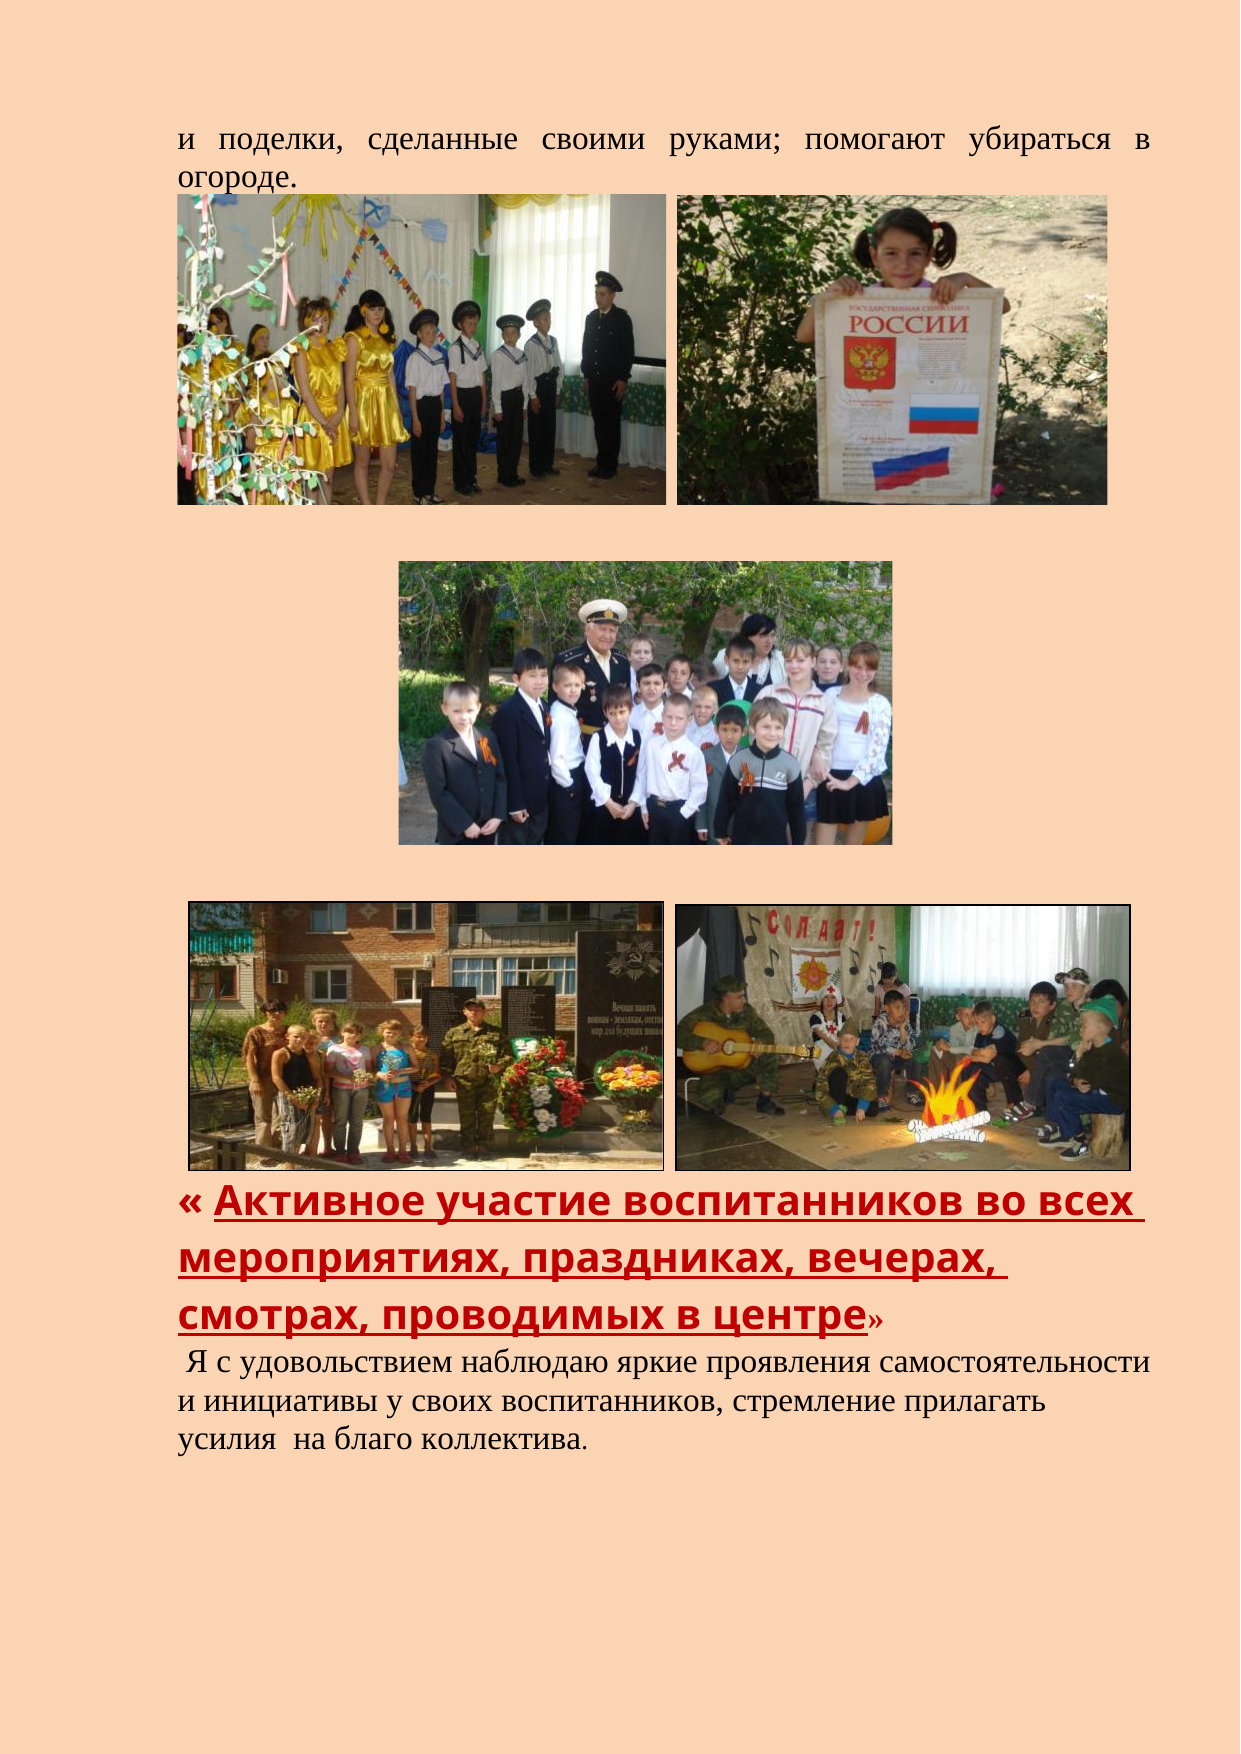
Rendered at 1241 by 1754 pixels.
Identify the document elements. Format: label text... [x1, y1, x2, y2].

text « Активное участие воспитанников во всех мероприятиях, праздниках, вечерах, смотрах, проводимых в центре» [177, 1171, 1152, 1342]
picture [677, 195, 1108, 505]
picture [677, 906, 1129, 1170]
picture [177, 194, 667, 505]
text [177, 118, 1152, 195]
picture [190, 903, 663, 1170]
picture [398, 561, 893, 845]
text Я с удовольствием наблюдаю яркие проявления самостоятельности и инициативы у своих воспитанников, стремление прилагать усилия на благо коллектива. [177, 1342, 1152, 1457]
